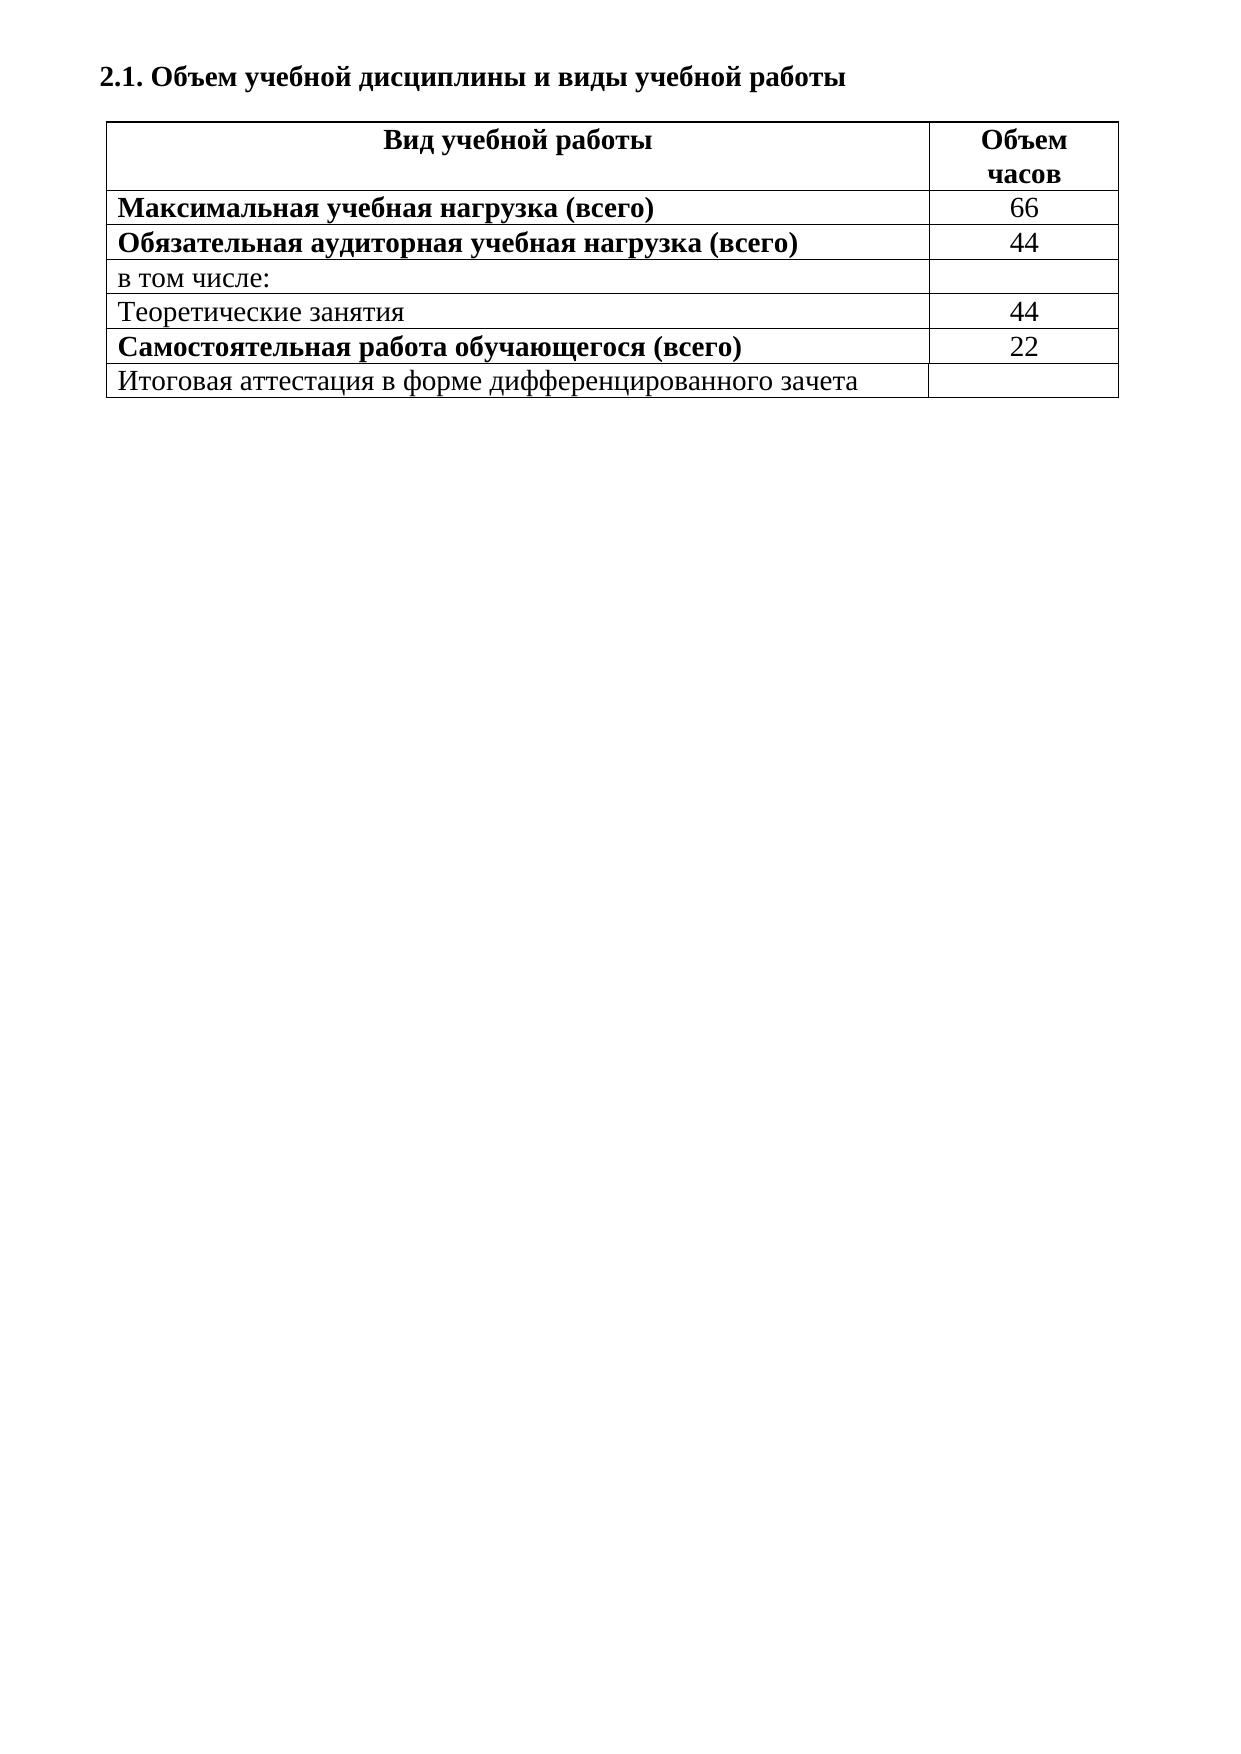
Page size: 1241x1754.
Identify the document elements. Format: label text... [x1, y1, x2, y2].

table_header Объем часов [930, 123, 1118, 189]
table_cell в том числе: [107, 260, 929, 293]
table_cell Теоретические занятия [107, 294, 929, 328]
text 2.1. Объем учебной дисциплины и виды учебной работы [99, 59, 1152, 93]
table_cell Итоговая аттестация в форме дифференцированного зачета [107, 364, 928, 397]
table_cell 44 [930, 294, 1118, 328]
table_cell 66 [930, 191, 1118, 224]
table_cell [929, 364, 1118, 397]
table_cell [930, 260, 1118, 293]
table_cell Обязательная аудиторная учебная нагрузка (всего) [107, 225, 929, 259]
table_cell Максимальная учебная нагрузка (всего) [107, 191, 929, 224]
table_header Вид учебной работы [107, 123, 929, 189]
table_cell 22 [930, 329, 1118, 362]
table_cell Самостоятельная работа обучающегося (всего) [107, 329, 929, 362]
table_cell 44 [930, 225, 1118, 259]
